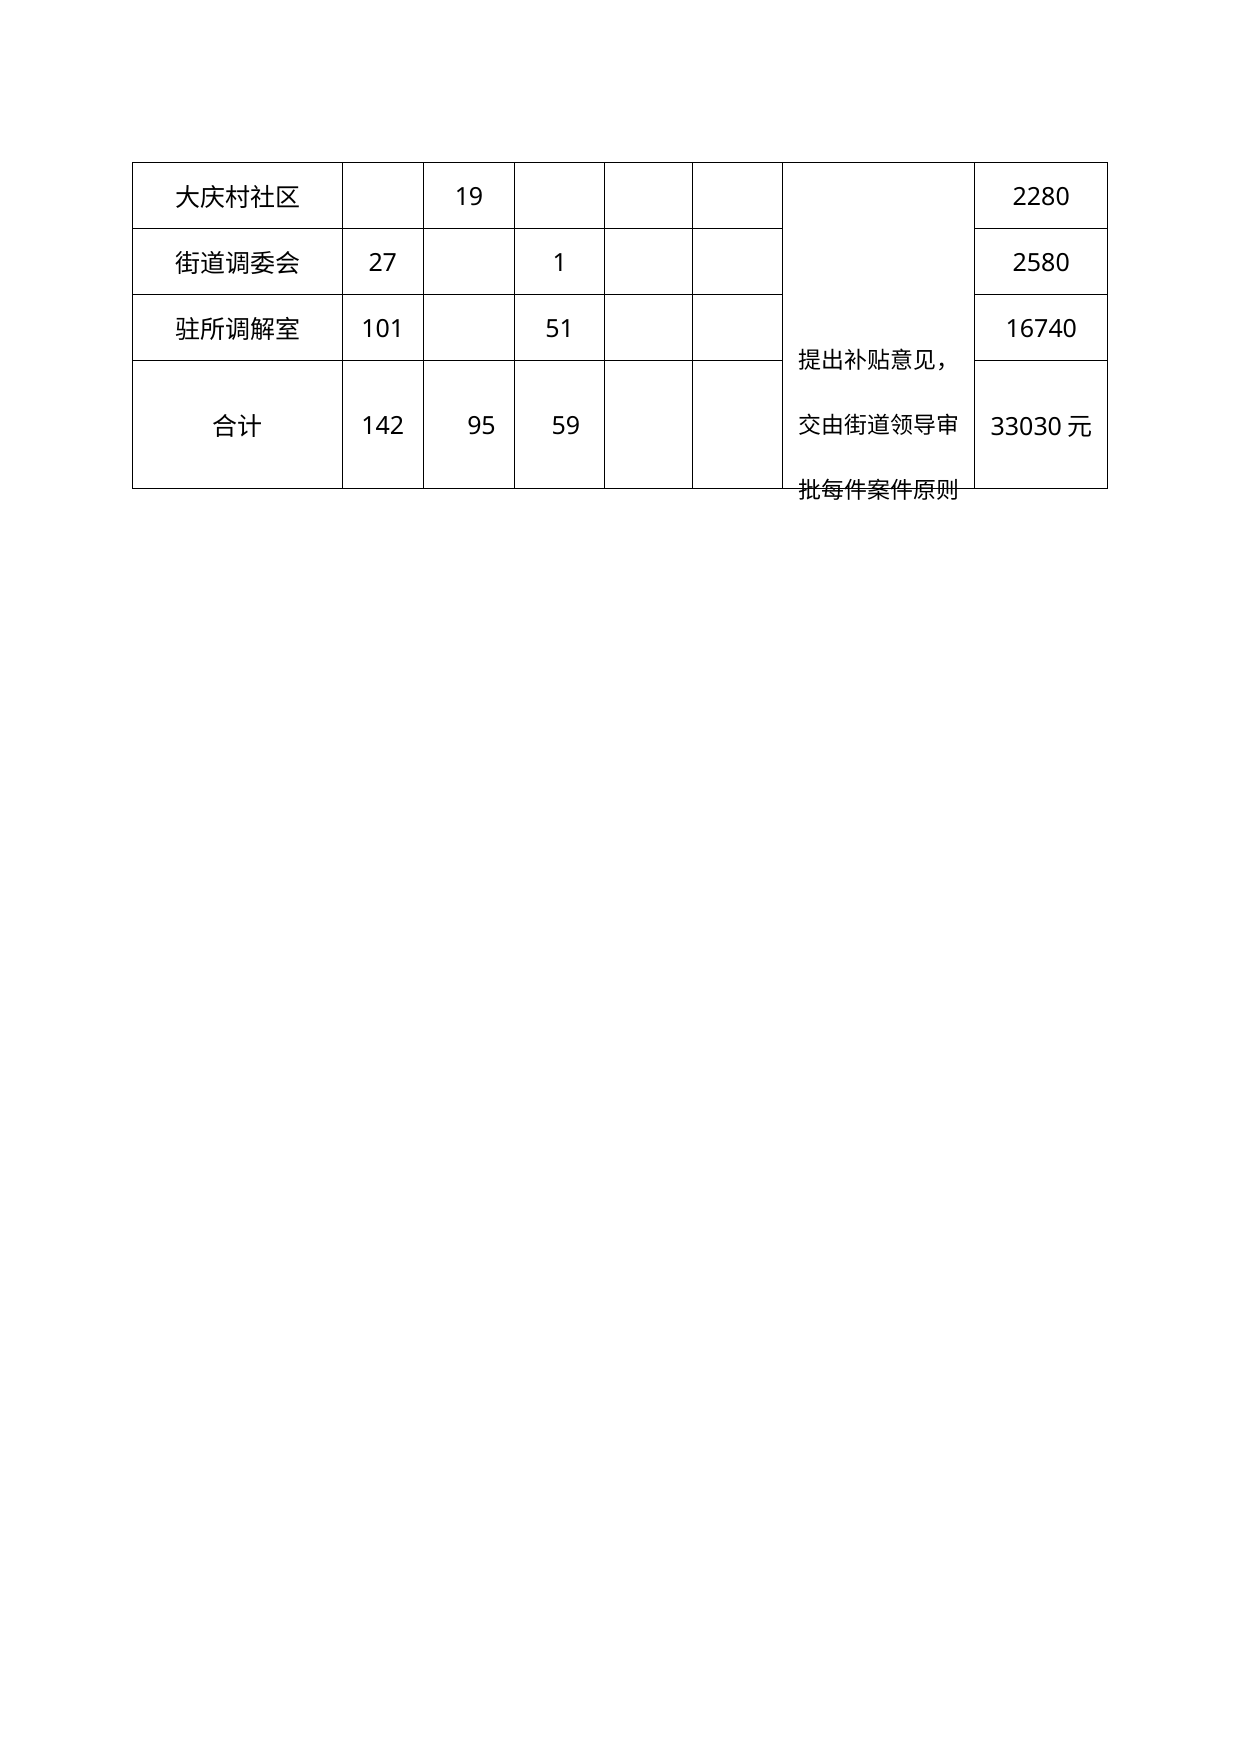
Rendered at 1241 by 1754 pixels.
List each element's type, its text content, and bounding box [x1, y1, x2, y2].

table_cell [343, 163, 423, 228]
table_cell [693, 163, 782, 228]
table_cell [693, 229, 782, 294]
table_cell 2580 [975, 229, 1107, 294]
table_cell 街道调委会 [133, 229, 342, 294]
table_cell 33030元 [975, 361, 1107, 488]
table_cell 合计 [133, 361, 342, 488]
table_cell 19 [424, 163, 514, 228]
table_cell [693, 295, 782, 360]
table_cell [605, 229, 692, 294]
table_cell [605, 295, 692, 360]
table_cell [605, 163, 692, 228]
table_cell [424, 229, 514, 294]
table_cell 95 [424, 361, 514, 488]
table_cell [424, 295, 514, 360]
table_cell 16740 [975, 295, 1107, 360]
table_cell 驻所调解室 [133, 295, 342, 360]
table_cell 大庆村社区 [133, 163, 342, 228]
table_cell 27 [343, 229, 423, 294]
table_cell [515, 163, 604, 228]
table_cell 59 [515, 361, 604, 488]
table_cell 1 [515, 229, 604, 294]
table_cell 101 [343, 295, 423, 360]
table_cell 2280 [975, 163, 1107, 228]
table_cell [693, 361, 782, 488]
table_cell 142 [343, 361, 423, 488]
table_cell 51 [515, 295, 604, 360]
table_cell [605, 361, 692, 488]
